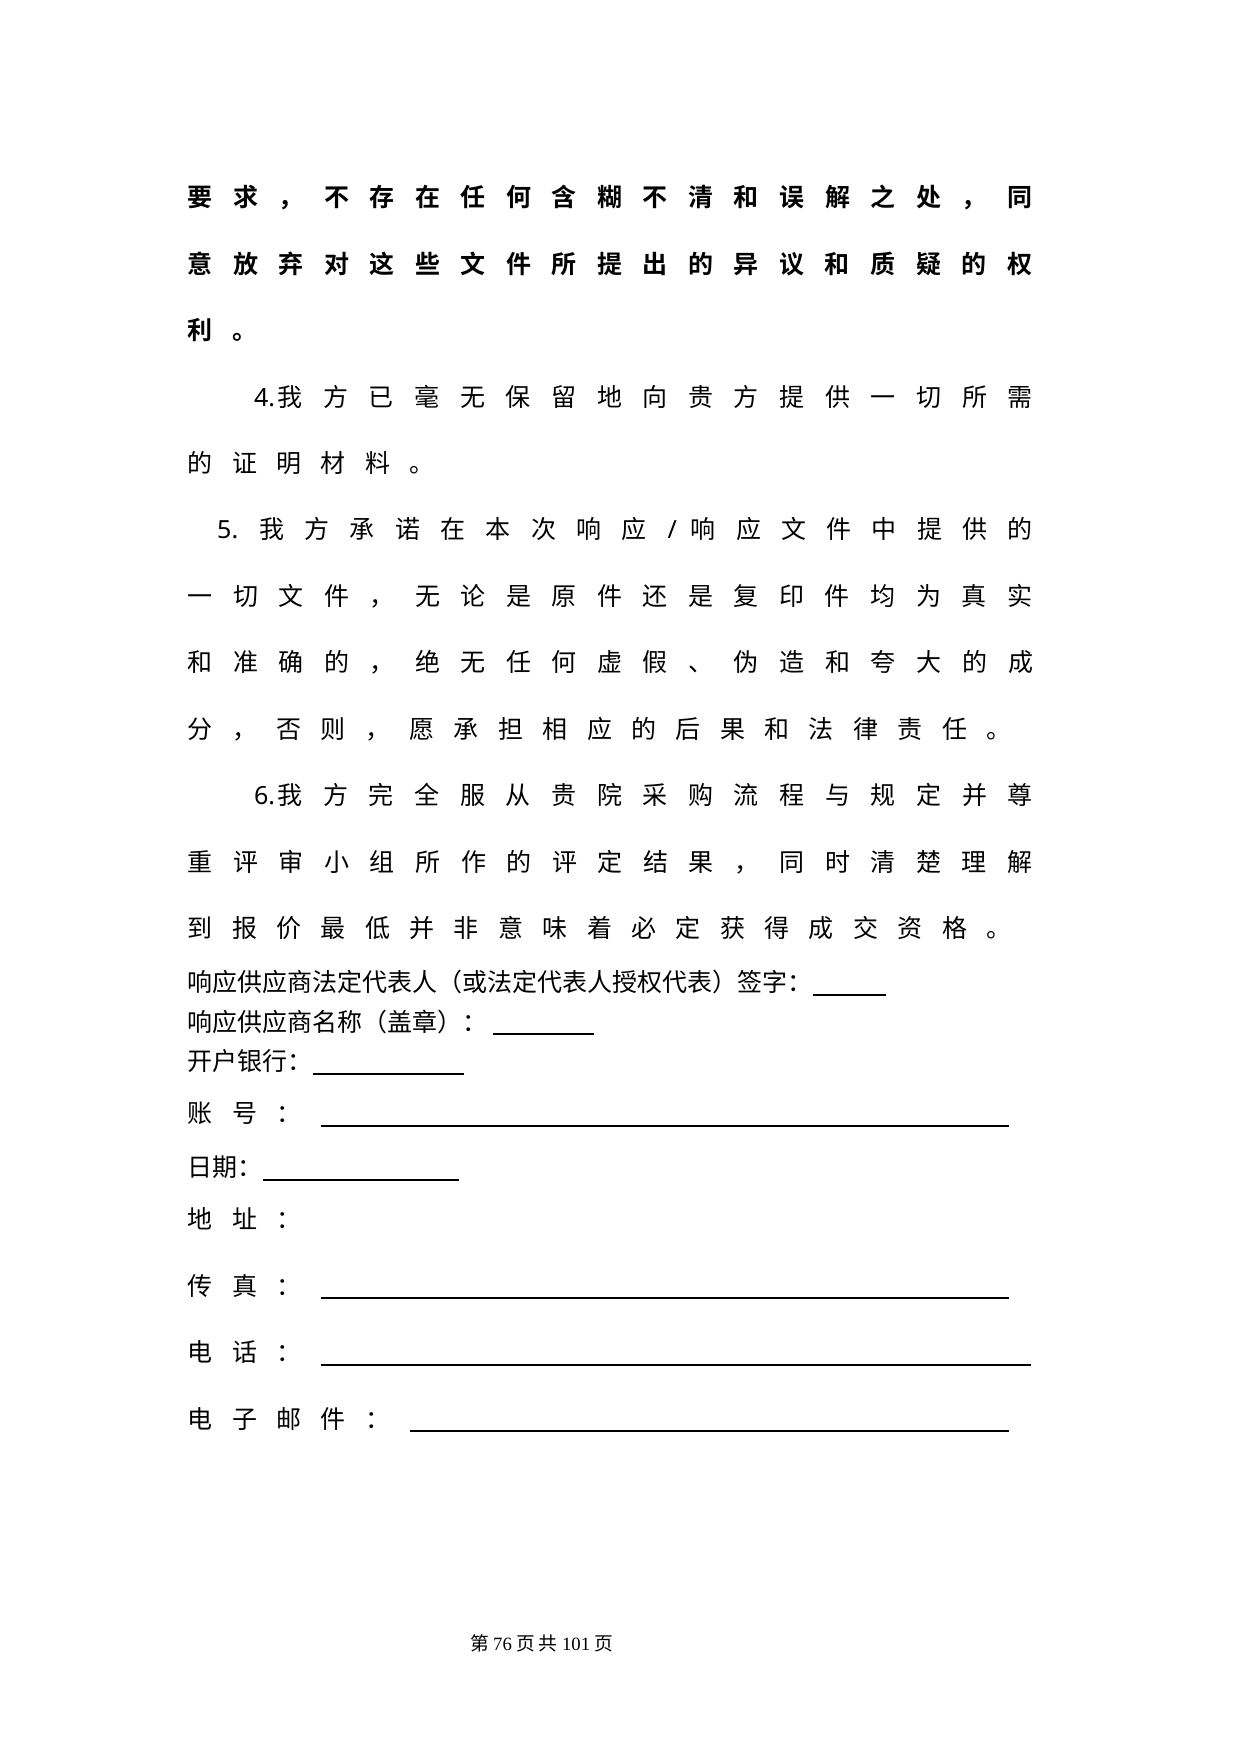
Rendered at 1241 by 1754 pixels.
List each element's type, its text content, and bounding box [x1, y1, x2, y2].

text 6.我方完全服从贵院采购流程与规定并尊重评审小组所作的评定结果，同时清楚理解到报价最低并非意味着必定获得成交资格。 [187, 761, 1053, 960]
text 5.我方承诺在本次响应/响应文件中提供的一切文件，无论是原件还是复印件均为真实和准确的，绝无任何虚假、伪造和夸大的成分，否则，愿承担相应的后果和法律责任。 [187, 495, 1053, 761]
text 账号： [187, 1079, 1053, 1145]
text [187, 162, 1053, 362]
text 开户银行： [187, 1039, 1053, 1079]
text 地址： [187, 1185, 1027, 1251]
text 4.我方已毫无保留地向贵方提供一切所需的证明材料。 [187, 362, 1053, 495]
text 传真： [187, 1251, 1027, 1318]
text 日期： [187, 1145, 1053, 1185]
text 电子邮件： [187, 1384, 1027, 1451]
text 电话： [187, 1318, 1049, 1384]
text 响应供应商名称（盖章）： [187, 999, 1053, 1039]
text 响应供应商法定代表人（或法定代表人授权代表）签字： [187, 960, 1053, 999]
